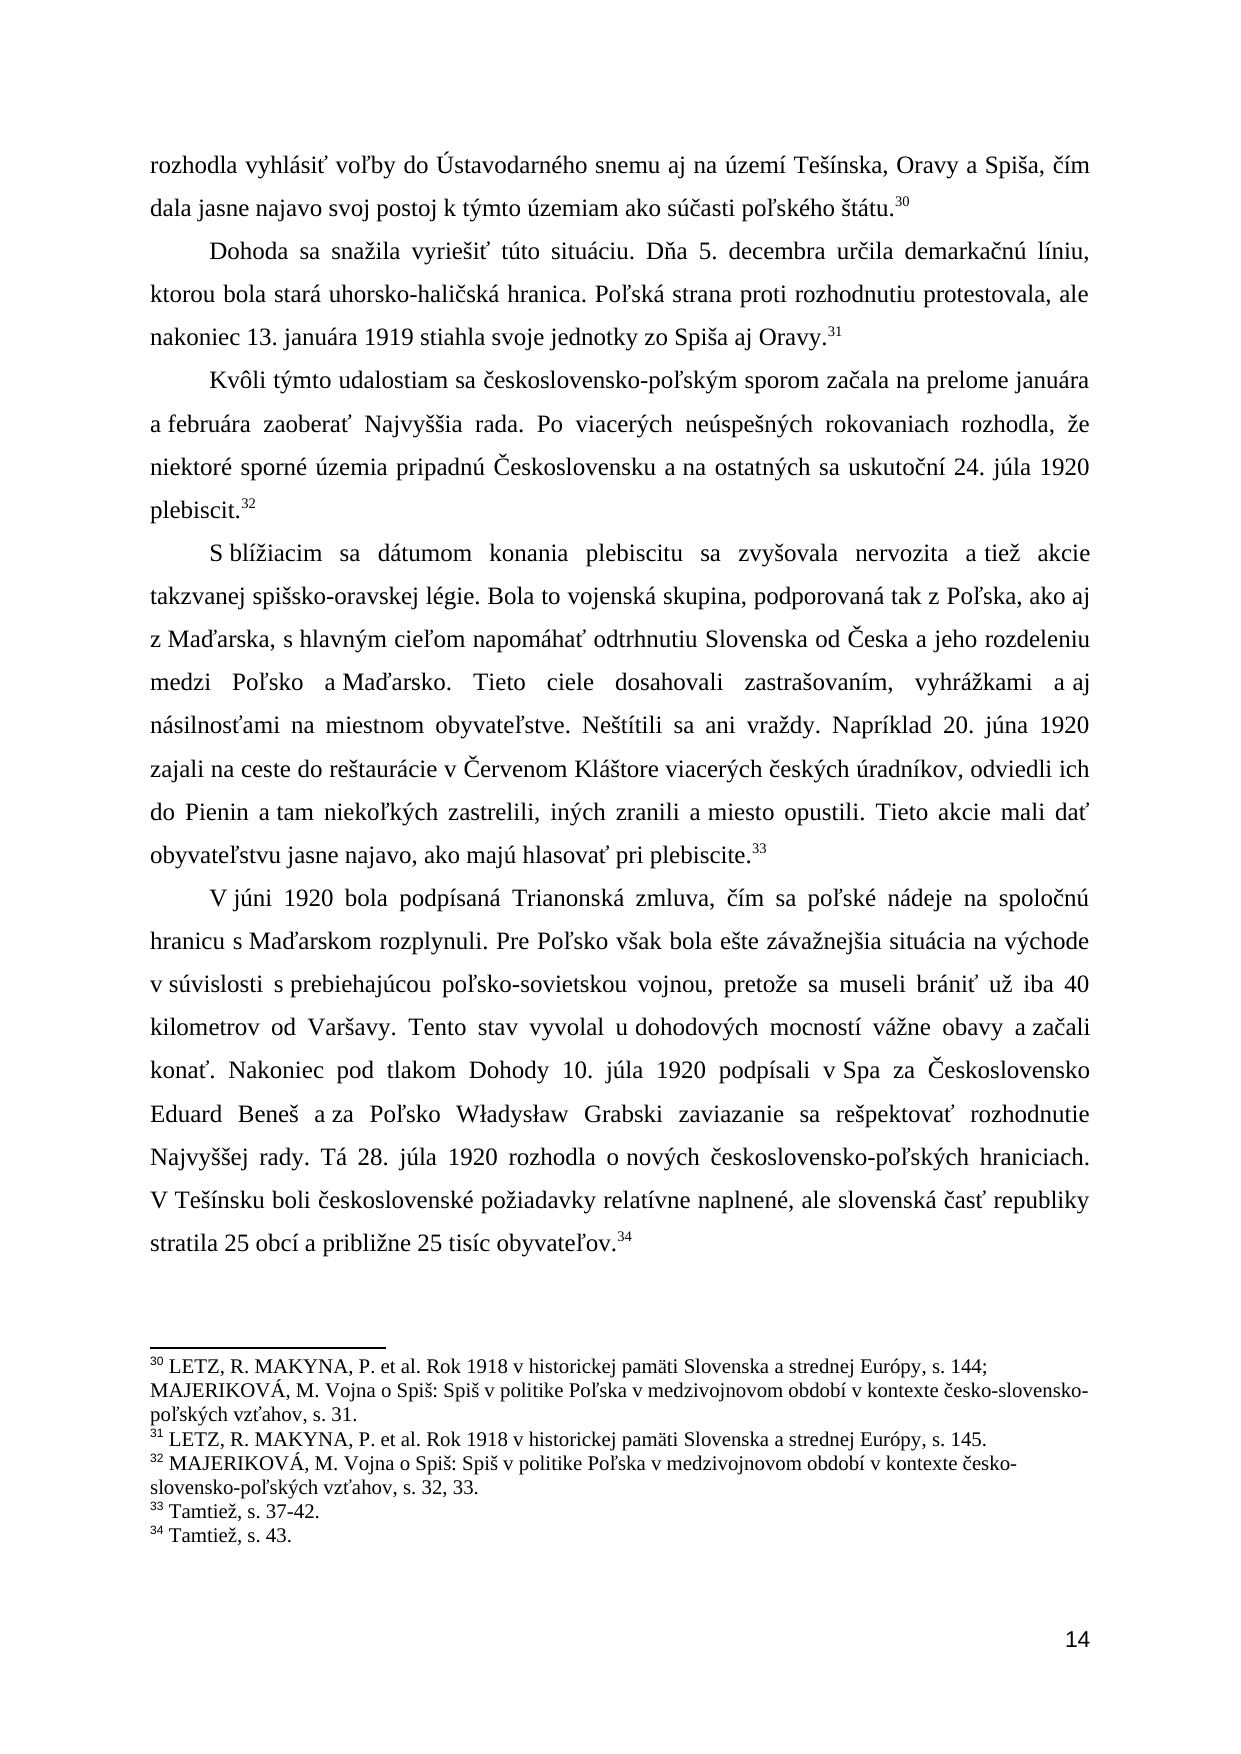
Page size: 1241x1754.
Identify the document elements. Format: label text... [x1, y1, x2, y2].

text V júni 1920 bola podpísaná Trianonská zmluva, čím sa poľské nádeje na spoločnú hranicu s Maďarskom rozplynuli. Pre Poľsko však bola ešte závažnejšia situácia na východe v súvislosti s prebiehajúcou poľsko-sovietskou vojnou, pretože sa museli brániť už iba 40 kilometrov od Varšavy. Tento stav vyvolal u dohodových mocností vážne obavy a začali konať. Nakoniec pod tlakom Dohody 10. júla 1920 podpísali v Spa za Československo Eduard Beneš a za Poľsko Władysław Grabski zaviazanie sa rešpektovať rozhodnutie Najvyššej rady. Tá 28. júla 1920 rozhodla o nových československo-poľských hraniciach. V Tešínsku boli československé požiadavky relatívne naplnené, ale slovenská časť republiky stratila 25 obcí a približne 25 tisíc obyvateľov. [150, 883, 1090, 1257]
text Kvôli týmto udalostiam sa československo-poľským sporom začala na prelome januára a februára zaoberať Najvyššia rada. Po viacerých neúspešných rokovaniach rozhodla, že niektoré sporné územia pripadnú Československu a na ostatných sa uskutoční 24. júla 1920 plebiscit. [150, 366, 1090, 524]
text S blížiacim sa dátumom konania plebiscitu sa zvyšovala nervozita a tiež akcie takzvanej spišsko-oravskej légie. Bola to vojenská skupina, podporovaná tak z Poľska, ako aj z Maďarska, s hlavným cieľom napomáhať odtrhnutiu Slovenska od Česka a jeho rozdeleniu medzi Poľsko a Maďarsko. Tieto ciele dosahovali zastrašovaním, vyhrážkami a aj násilnosťami na miestnom obyvateľstve. Neštítili sa ani vraždy. Napríklad 20. júna 1920 zajali na ceste do reštaurácie v Červenom Kláštore viacerých českých úradníkov, odviedli ich do Pienin a tam niekoľkých zastrelili, iných zranili a miesto opustili. Tieto akcie mali dať obyvateľstvu jasne najavo, ako majú hlasovať pri plebiscite. [150, 538, 1090, 869]
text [150, 150, 1090, 222]
text Dohoda sa snažila vyriešiť túto situáciu. Dňa 5. decembra určila demarkačnú líniu, ktorou bola stará uhorsko-haličská hranica. Poľská strana proti rozhodnutiu protestovala, ale nakoniec 13. januára 1919 stiahla svoje jednotky zo Spiša aj Oravy. [150, 236, 1090, 351]
